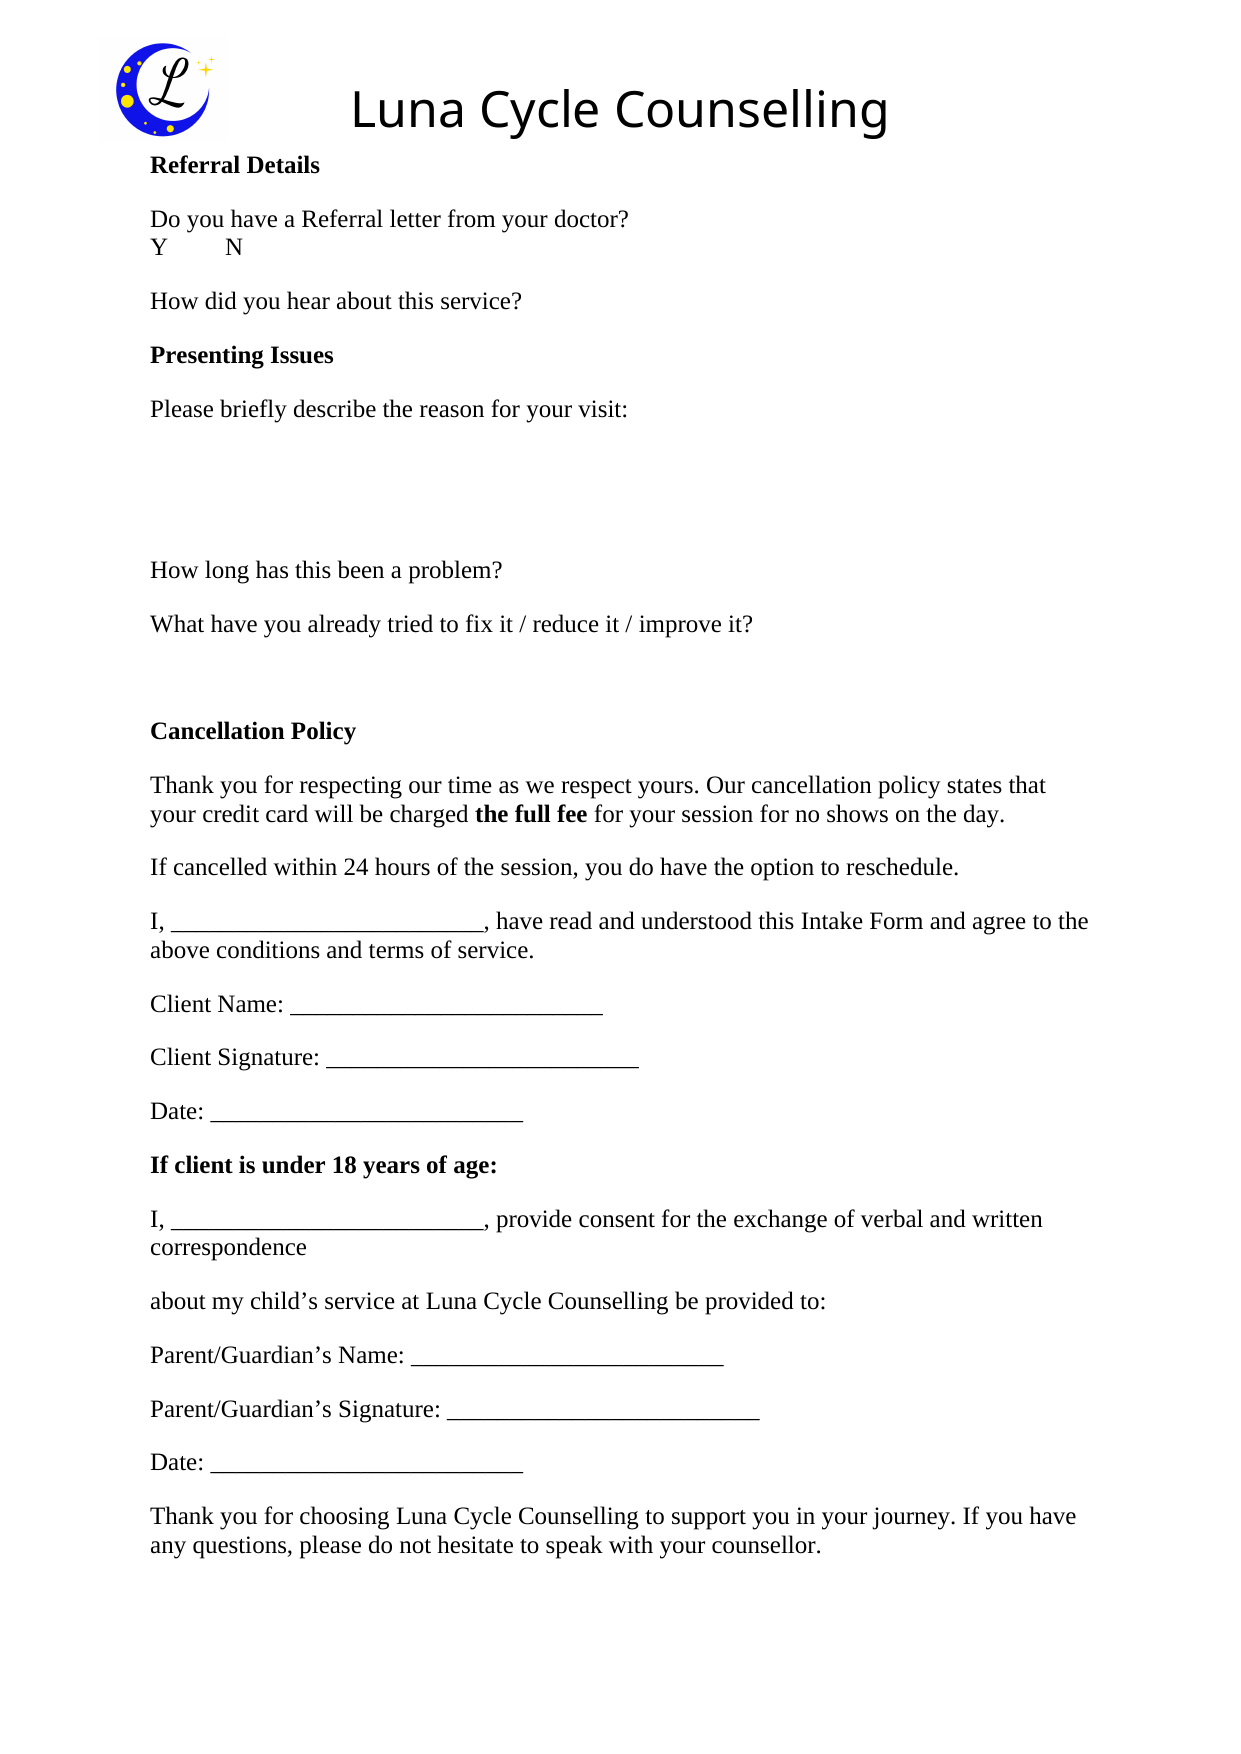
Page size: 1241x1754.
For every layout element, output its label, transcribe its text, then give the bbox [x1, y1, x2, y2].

text Cancellation Policy [150, 716, 1090, 745]
text Date: _________________________ [150, 1096, 1090, 1125]
text If client is under 18 years of age: [150, 1150, 1090, 1179]
text Do you have a Referral letter from your doctor? Y N [150, 204, 1090, 261]
text What have you already tried to fix it / reduce it / improve it? [150, 609, 1090, 637]
text How long has this been a problem? [150, 555, 1090, 584]
text Please briefly describe the reason for your visit: [150, 394, 1090, 422]
text Parent/Guardian’s Signature: _________________________ [150, 1394, 1090, 1422]
text Thank you for respecting our time as we respect yours. Our cancellation policy states that your credit card will be charged the full fee for your session for no shows on the day. [150, 770, 1090, 827]
text Client Name: _________________________ [150, 989, 1090, 1017]
text Parent/Guardian’s Name: _________________________ [150, 1340, 1090, 1369]
text Presenting Issues [150, 340, 1090, 369]
text Client Signature: _________________________ [150, 1042, 1090, 1071]
text I, _________________________, provide consent for the exchange of verbal and written correspondence [150, 1204, 1090, 1261]
text How did you hear about this service? [150, 286, 1090, 315]
text about my child’s service at Luna Cycle Counselling be provided to: [150, 1286, 1090, 1315]
picture [98, 37, 229, 142]
text Thank you for choosing Luna Cycle Counselling to support you in your journey. If you have any questions, please do not hesitate to speak with your counsellor. [150, 1501, 1090, 1559]
text I, _________________________, have read and understood this Intake Form and agree to the above conditions and terms of service. [150, 906, 1090, 964]
text If cancelled within 24 hours of the session, you do have the option to reschedule. [150, 852, 1090, 881]
text Referral Details [150, 150, 1090, 179]
text Date: _________________________ [150, 1447, 1090, 1476]
